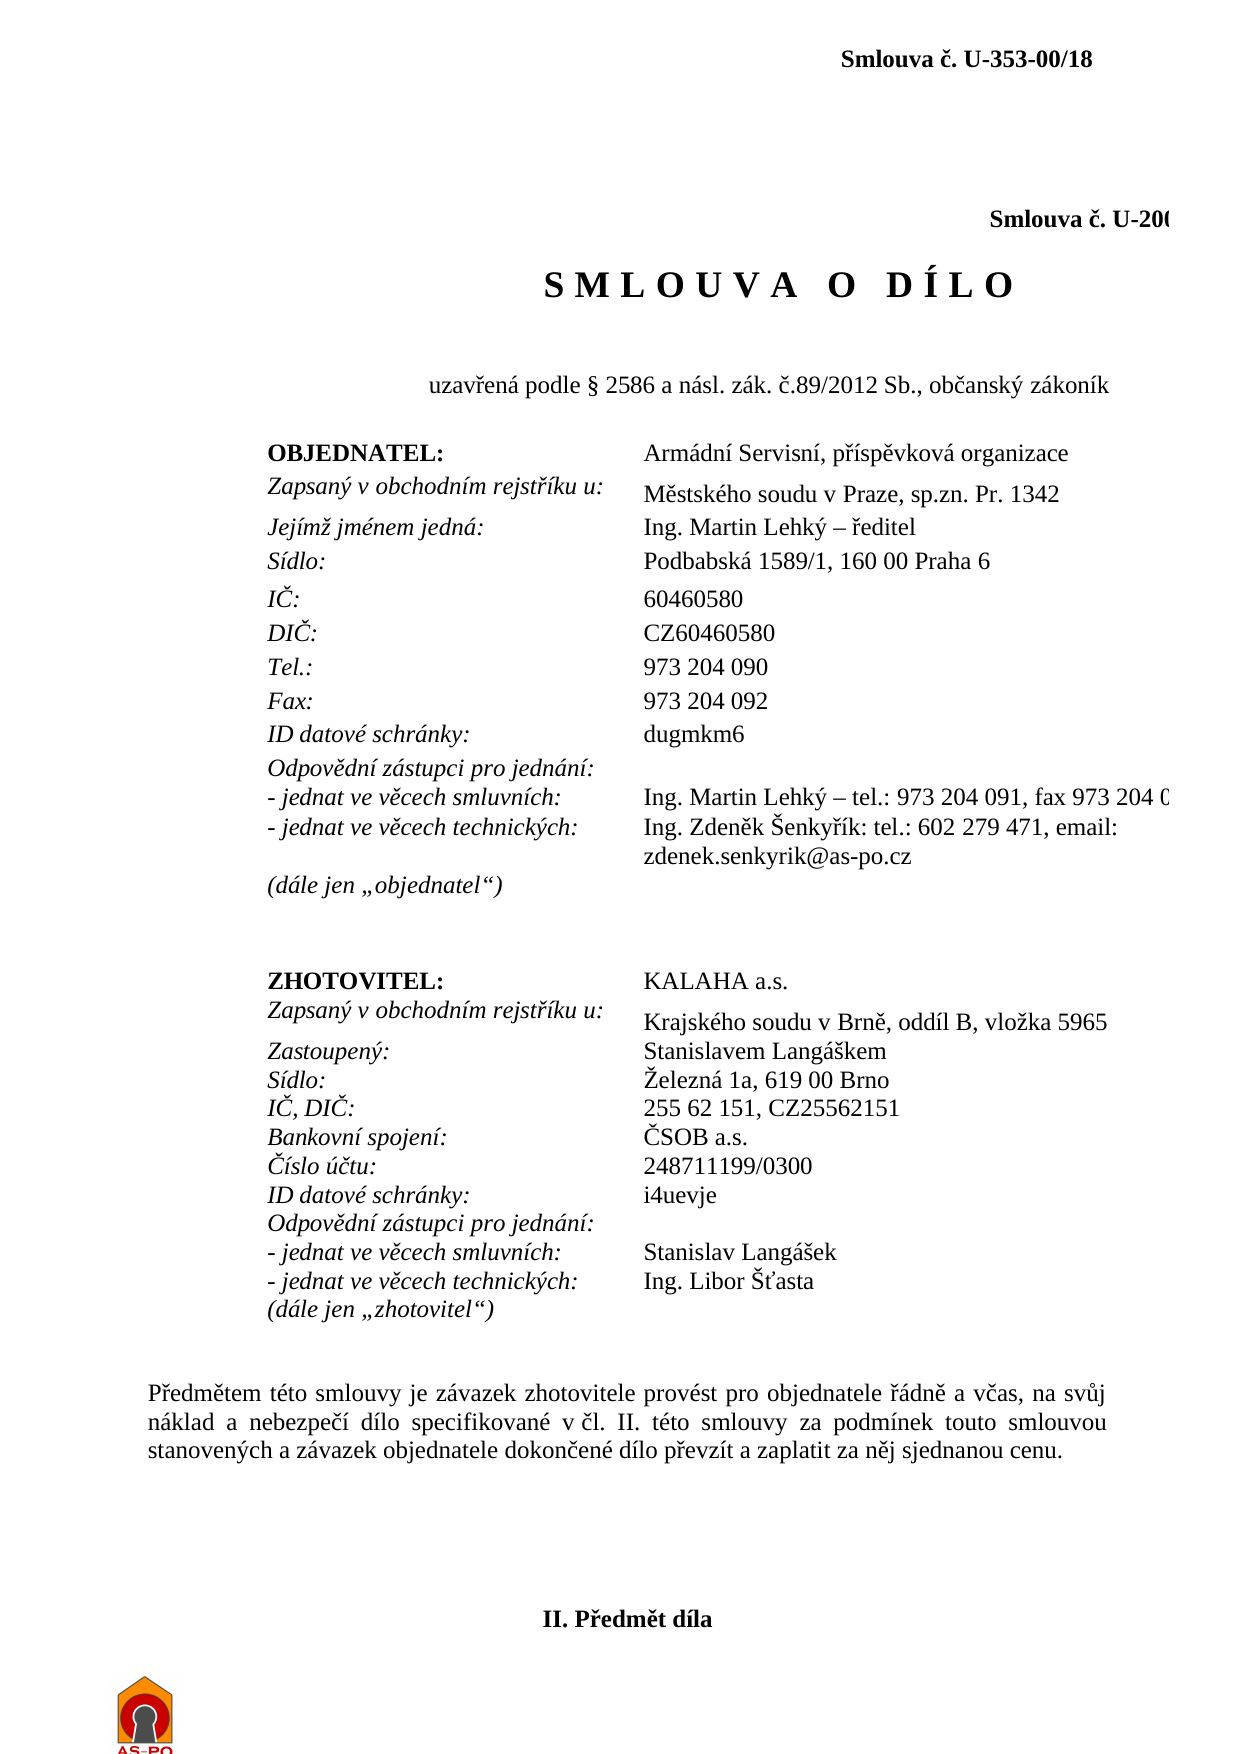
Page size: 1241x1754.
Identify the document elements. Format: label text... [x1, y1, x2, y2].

text II. Předmět díla [148, 1604, 1107, 1633]
picture [109, 1673, 180, 1754]
text Předmětem této smlouvy je závazek zhotovitele provést pro objednatele řádně a včas, na svůj náklad a nebezpečí dílo specifikované v čl. II. této smlouvy za podmínek touto smlouvou stanovených a závazek objednatele dokončené dílo převzít a zaplatit za něj sjednanou cenu. [148, 1378, 1107, 1464]
